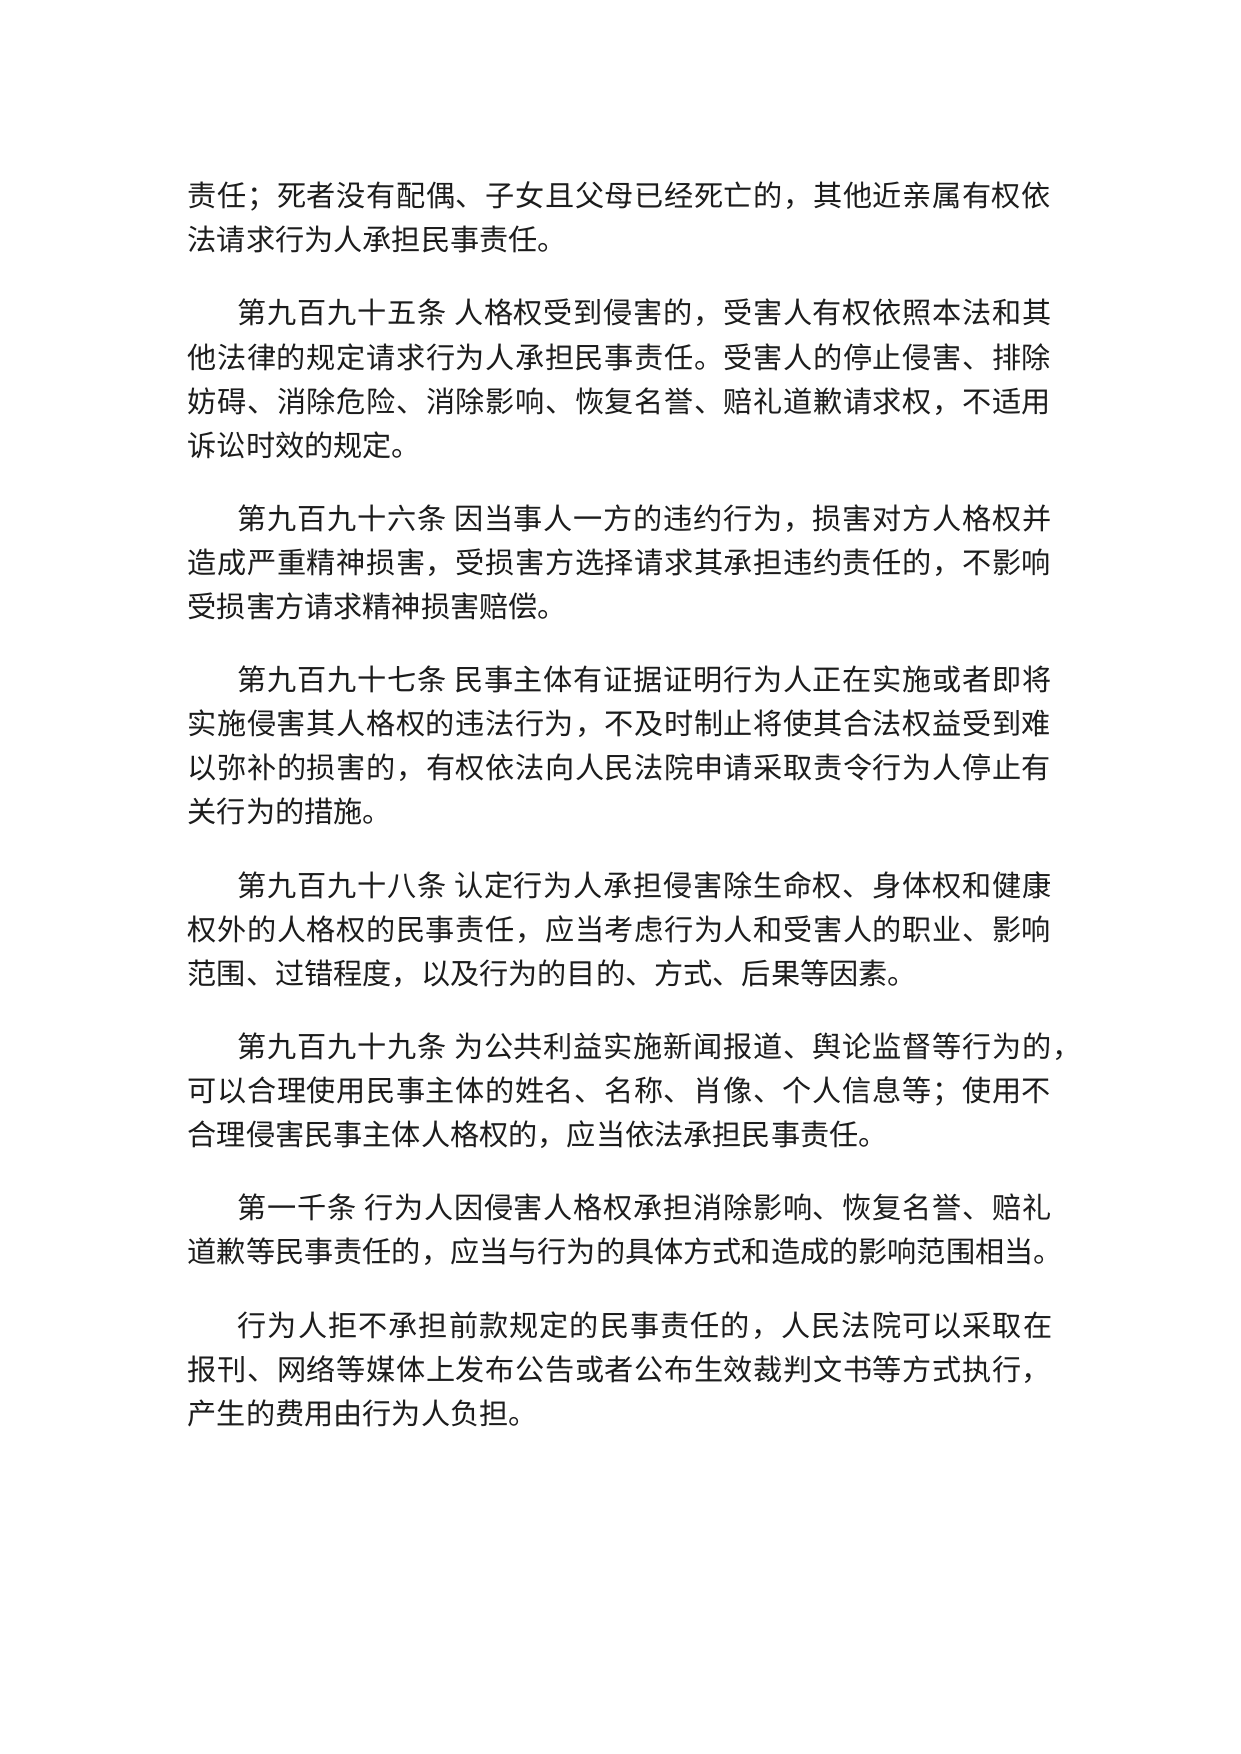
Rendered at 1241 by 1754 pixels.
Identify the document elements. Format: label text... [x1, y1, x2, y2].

text 第九百九十七条 民事主体有证据证明行为人正在实施或者即将实施侵害其人格权的违法行为，不及时制止将使其合法权益受到难以弥补的损害的，有权依法向人民法院申请采取责令行为人停止有关行为的措施。 [187, 656, 1053, 832]
text 第九百九十八条 认定行为人承担侵害除生命权、身体权和健康权外的人格权的民事责任，应当考虑行为人和受害人的职业、影响范围、过错程度，以及行为的目的、方式、后果等因素。 [187, 861, 1053, 994]
text 第九百九十六条 因当事人一方的违约行为，损害对方人格权并造成严重精神损害，受损害方选择请求其承担违约责任的，不影响受损害方请求精神损害赔偿。 [187, 495, 1053, 627]
text 第九百九十九条 为公共利益实施新闻报道、舆论监督等行为的，可以合理使用民事主体的姓名、名称、肖像、个人信息等；使用不合理侵害民事主体人格权的，应当依法承担民事责任。 [187, 1023, 1053, 1155]
text 第九百九十五条 人格权受到侵害的，受害人有权依照本法和其他法律的规定请求行为人承担民事责任。受害人的停止侵害、排除妨碍、消除危险、消除影响、恢复名誉、赔礼道歉请求权，不适用诉讼时效的规定。 [187, 289, 1053, 466]
text 第一千条 行为人因侵害人格权承担消除影响、恢复名誉、赔礼道歉等民事责任的，应当与行为的具体方式和造成的影响范围相当。 [187, 1184, 1053, 1272]
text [187, 172, 1053, 260]
text 行为人拒不承担前款规定的民事责任的，人民法院可以采取在报刊、网络等媒体上发布公告或者公布生效裁判文书等方式执行，产生的费用由行为人负担。 [187, 1301, 1053, 1434]
